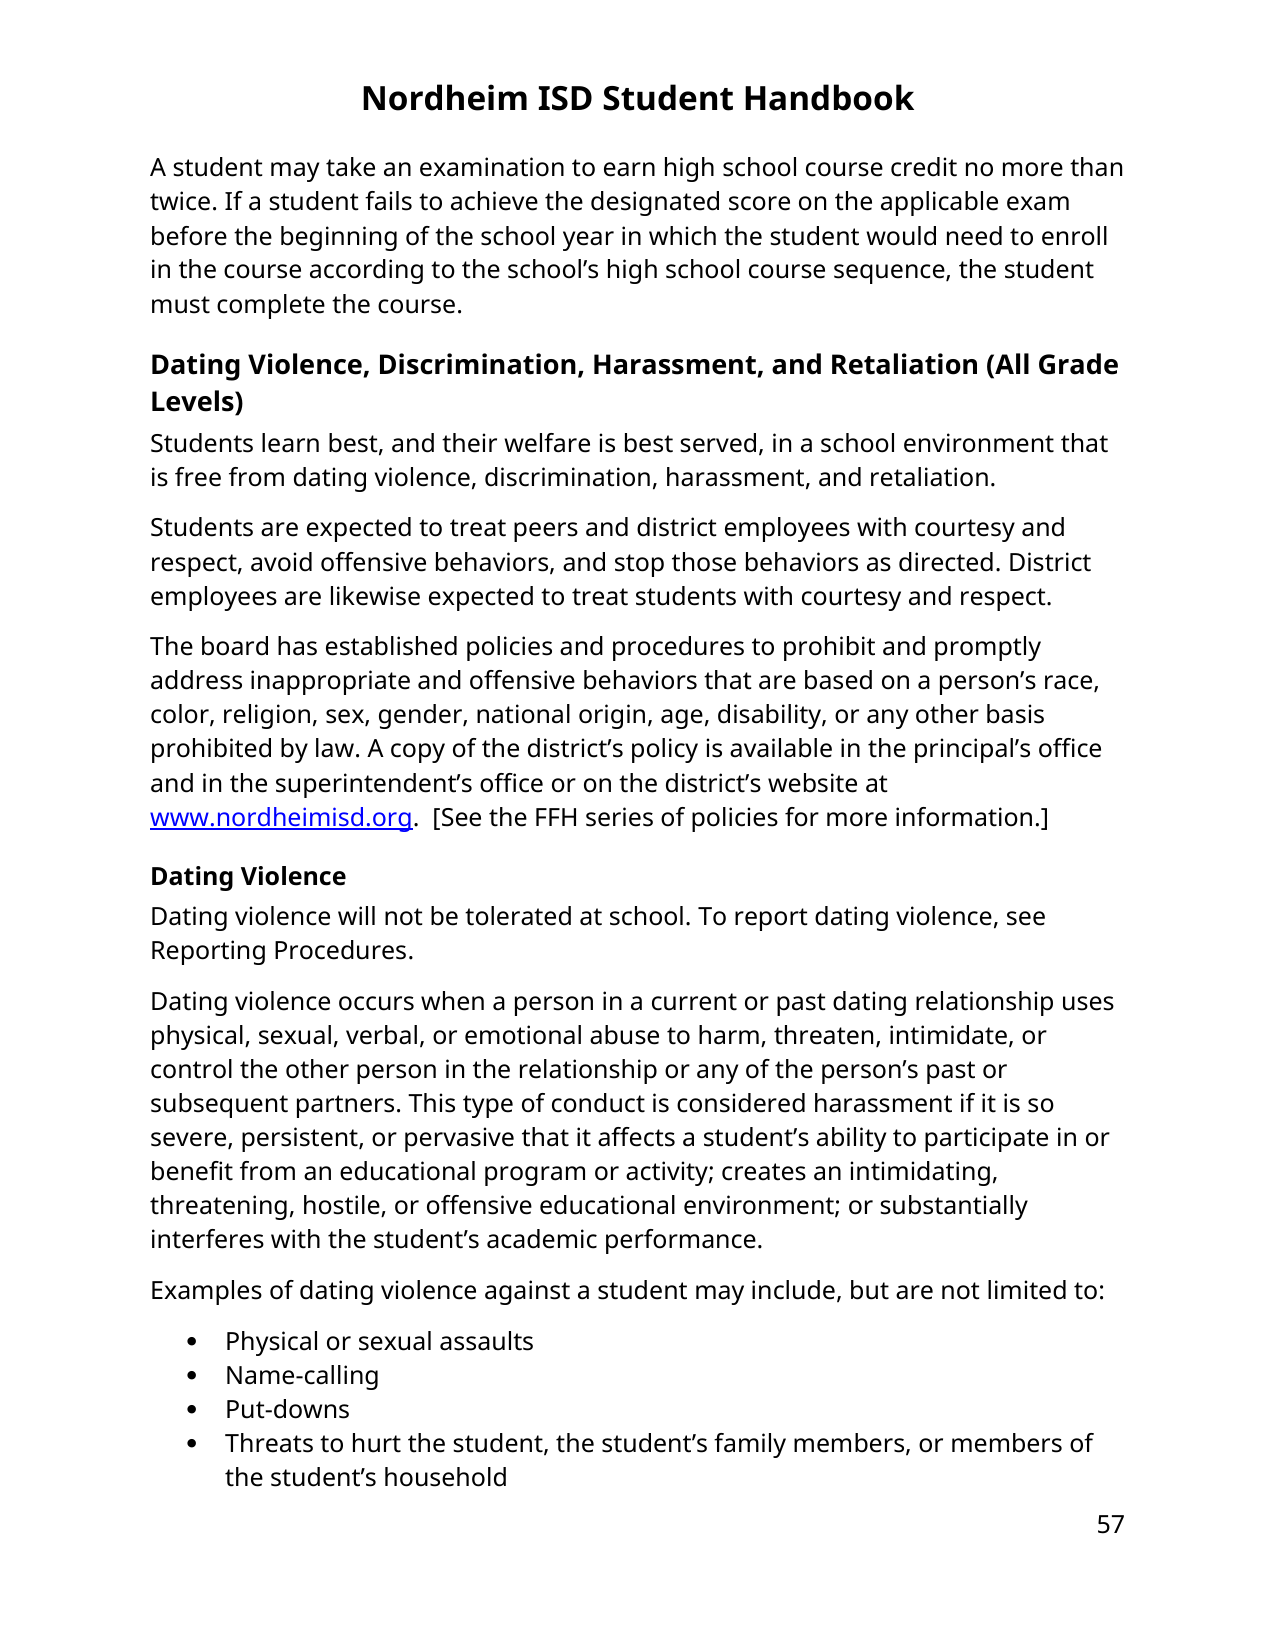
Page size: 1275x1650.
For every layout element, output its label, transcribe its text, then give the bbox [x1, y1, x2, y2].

list Put-downs [187, 1391, 1125, 1426]
list Name-calling [187, 1357, 1125, 1391]
subtitle Dating Violence, Discrimination, Harassment, and Retaliation (All Grade Levels) [150, 345, 1125, 419]
text A student may take an examination to earn high school course credit no more than twice. If a student fails to achieve the designated score on the applicable exam before the beginning of the school year in which the student would need to enroll in the course according to the school’s high school course sequence, the student must complete the course. [150, 150, 1125, 320]
text Students are expected to treat peers and district employees with courtesy and respect, avoid offensive behaviors, and stop those behaviors as directed. District employees are likewise expected to treat students with courtesy and respect. [150, 510, 1125, 612]
text Dating violence occurs when a person in a current or past dating relationship uses physical, sexual, verbal, or emotional abuse to harm, threaten, intimidate, or control the other person in the relationship or any of the person’s past or subsequent partners. This type of conduct is considered harassment if it is so severe, persistent, or pervasive that it affects a student’s ability to participate in or benefit from an educational program or activity; creates an intimidating, threatening, hostile, or offensive educational environment; or substantially interferes with the student’s academic performance. [150, 983, 1125, 1256]
text Dating violence will not be tolerated at school. To report dating violence, see Reporting Procedures. [150, 899, 1125, 967]
text Students learn best, and their welfare is best served, in a school environment that is free from dating violence, discrimination, harassment, and retaliation. [150, 425, 1125, 493]
list Physical or sexual assaults [187, 1323, 1125, 1357]
list Threats to hurt the student, the student’s family members, or members of the student’s household [187, 1426, 1125, 1494]
subtitle Dating Violence [150, 858, 1125, 892]
text The board has established policies and procedures to prohibit and promptly address inappropriate and offensive behaviors that are based on a person’s race, color, religion, sex, gender, national origin, age, disability, or any other basis prohibited by law. A copy of the district’s policy is available in the principal’s office and in the superintendent’s office or on the district’s website at www.nordheimisd.org. [See the FFH series of policies for more information.] [150, 629, 1125, 833]
text Examples of dating violence against a student may include, but are not limited to: [150, 1273, 1125, 1307]
